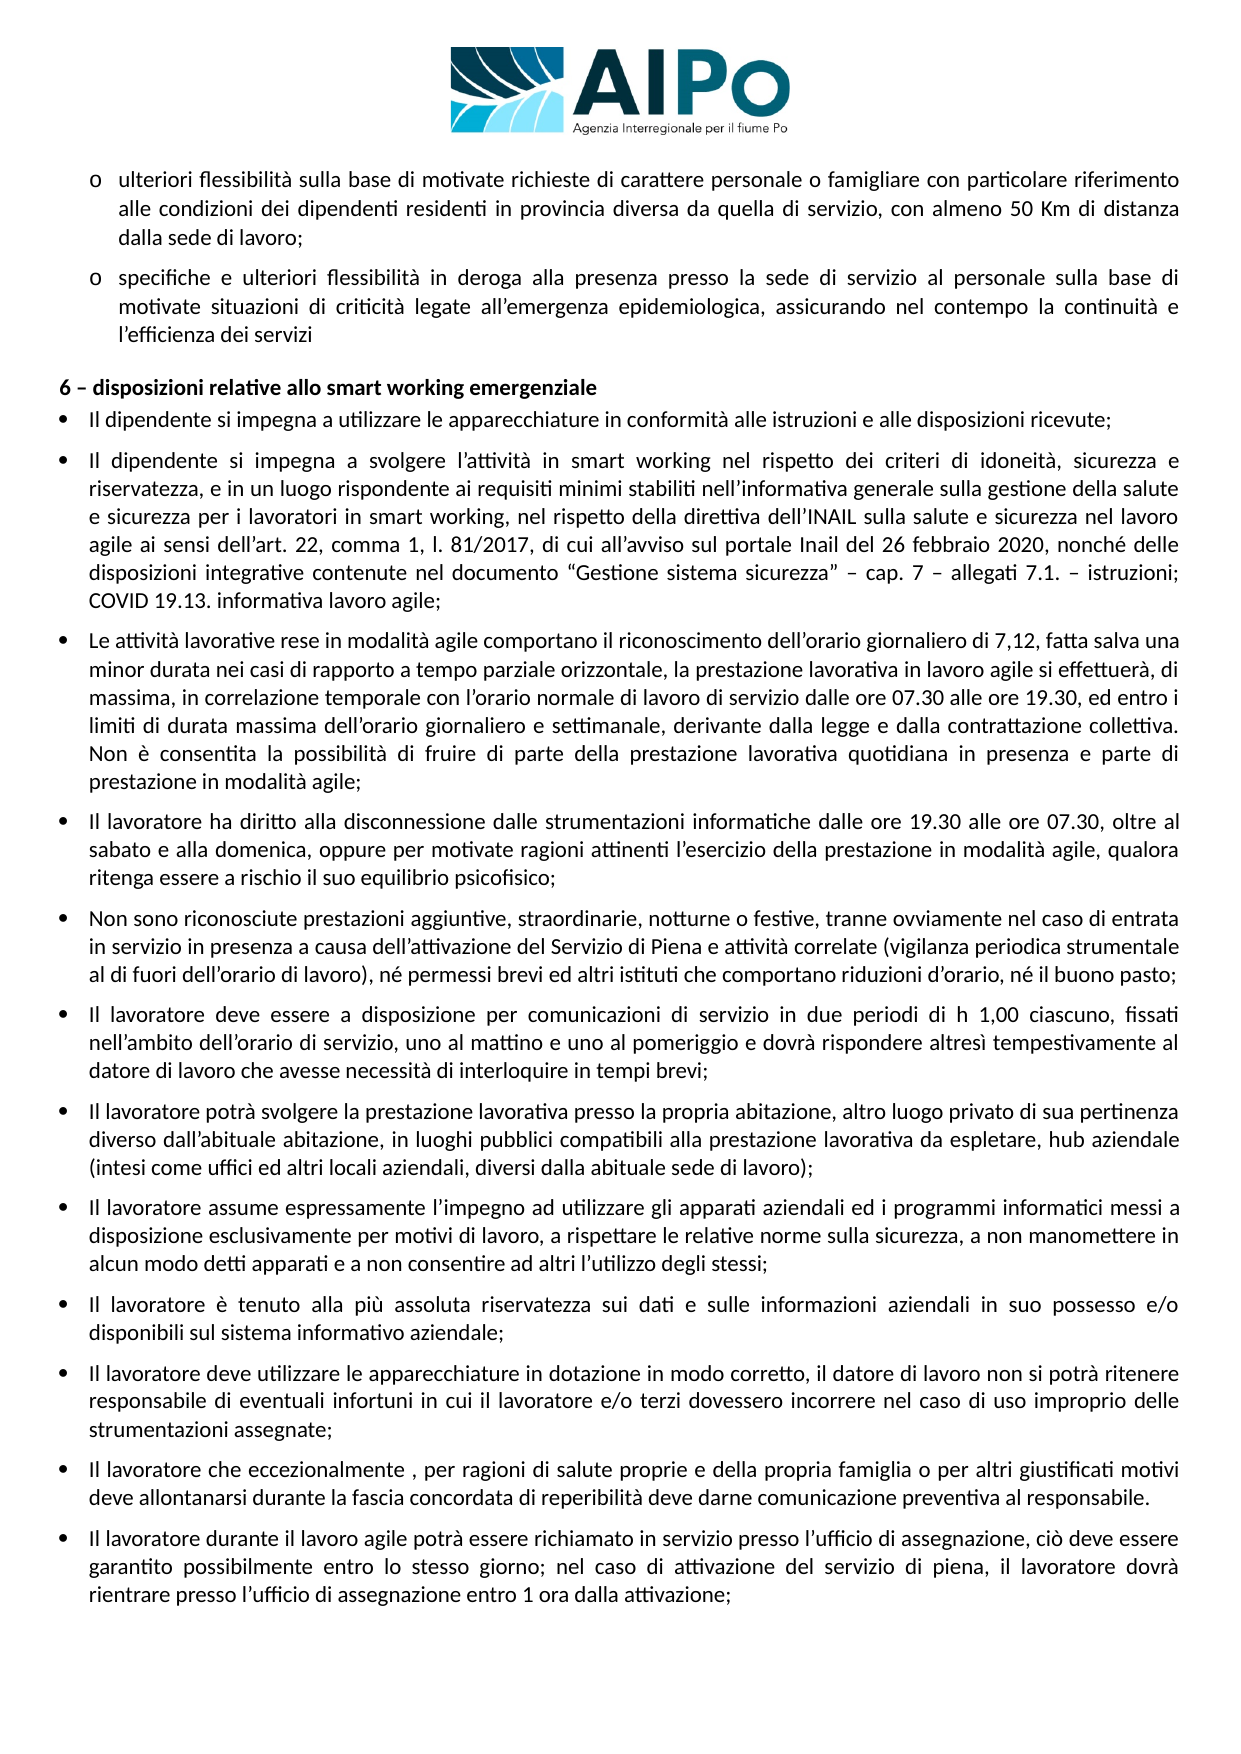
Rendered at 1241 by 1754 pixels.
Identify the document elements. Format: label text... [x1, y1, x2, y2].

list Il lavoratore assume espressamente l’impegno ad utilizzare gli apparati aziendali ed i programmi informatici messi a disposizione esclusivamente per motivi di lavoro, a rispettare le relative norme sulla sicurezza, a non manomettere in alcun modo detti apparati e a non consentire ad altri l’utilizzo degli stessi; [59, 1193, 1181, 1278]
list Il lavoratore durante il lavoro agile potrà essere richiamato in servizio presso l’ufficio di assegnazione, ciò deve essere garantito possibilmente entro lo stesso giorno; nel caso di attivazione del servizio di piena, il lavoratore dovrà rientrare presso l’ufficio di assegnazione entro 1 ora dalla attivazione; [59, 1524, 1181, 1608]
picture [450, 47, 790, 135]
list Il lavoratore deve essere a disposizione per comunicazioni di servizio in due periodi di h 1,00 ciascuno, fissati nell’ambito dell’orario di servizio, uno al mattino e uno al pomeriggio e dovrà rispondere altresì tempestivamente al datore di lavoro che avesse necessità di interloquire in tempi brevi; [59, 1000, 1181, 1084]
list Il lavoratore è tenuto alla più assoluta riservatezza sui dati e sulle informazioni aziendali in suo possesso e/o disponibili sul sistema informativo aziendale; [59, 1290, 1181, 1346]
list Il lavoratore ha diritto alla disconnessione dalle strumentazioni informatiche dalle ore 19.30 alle ore 07.30, oltre al sabato e alla domenica, oppure per motivate ragioni attinenti l’esercizio della prestazione in modalità agile, qualora ritenga essere a rischio il suo equilibrio psicofisico; [59, 807, 1181, 891]
list ulteriori flessibilità sulla base di motivate richieste di carattere personale o famigliare con particolare riferimento alle condizioni dei dipendenti residenti in provincia diversa da quella di servizio, con almeno 50 Km di distanza dalla sede di lavoro; [89, 165, 1181, 251]
list Il lavoratore deve utilizzare le apparecchiature in dotazione in modo corretto, il datore di lavoro non si potrà ritenere responsabile di eventuali infortuni in cui il lavoratore e/o terzi dovessero incorrere nel caso di uso improprio delle strumentazioni assegnate; [59, 1359, 1181, 1443]
list Non sono riconosciute prestazioni aggiuntive, straordinarie, notturne o festive, tranne ovviamente nel caso di entrata in servizio in presenza a causa dell’attivazione del Servizio di Piena e attività correlate (vigilanza periodica strumentale al di fuori dell’orario di lavoro), né permessi brevi ed altri istituti che comportano riduzioni d’orario, né il buono pasto; [59, 904, 1181, 988]
picture [744, 70, 778, 107]
text 6 – disposizioni relative allo smart working emergenziale [59, 373, 1181, 401]
list Il lavoratore potrà svolgere la prestazione lavorativa presso la propria abitazione, altro luogo privato di sua pertinenza diverso dall’abituale abitazione, in luoghi pubblici compatibili alla prestazione lavorativa da espletare, hub aziendale (intesi come uffici ed altri locali aziendali, diversi dalla abituale sede di lavoro); [59, 1097, 1181, 1181]
list Il dipendente si impegna a svolgere l’attività in smart working nel rispetto dei criteri di idoneità, sicurezza e riservatezza, e in un luogo rispondente ai requisiti minimi stabiliti nell’informativa generale sulla gestione della salute e sicurezza per i lavoratori in smart working, nel rispetto della direttiva dell’INAIL sulla salute e sicurezza nel lavoro agile ai sensi dell’art. 22, comma 1, l. 81/2017, di cui all’avviso sul portale Inail del 26 febbraio 2020, nonché delle disposizioni integrative contenute nel documento “Gestione sistema sicurezza” – cap. 7 – allegati 7.1. – istruzioni; COVID 19.13. informativa lavoro agile; [59, 446, 1181, 614]
list Il dipendente si impegna a utilizzare le apparecchiature in conformità alle istruzioni e alle disposizioni ricevute; [59, 406, 1181, 433]
list specifiche e ulteriori flessibilità in deroga alla presenza presso la sede di servizio al personale sulla base di motivate situazioni di criticità legate all’emergenza epidemiologica, assicurando nel contempo la continuità e l’efficienza dei servizi [89, 263, 1181, 348]
list Le attività lavorative rese in modalità agile comportano il riconoscimento dell’orario giornaliero di 7,12, fatta salva una minor durata nei casi di rapporto a tempo parziale orizzontale, la prestazione lavorativa in lavoro agile si effettuerà, di massima, in correlazione temporale con l’orario normale di lavoro di servizio dalle ore 07.30 alle ore 19.30, ed entro i limiti di durata massima dell’orario giornaliero e settimanale, derivante dalla legge e dalla contrattazione collettiva. Non è consentita la possibilità di fruire di parte della prestazione lavorativa quotidiana in presenza e parte di prestazione in modalità agile; [59, 627, 1181, 795]
list Il lavoratore che eccezionalmente , per ragioni di salute proprie e della propria famiglia o per altri giustificati motivi deve allontanarsi durante la fascia concordata di reperibilità deve darne comunicazione preventiva al responsabile. [59, 1455, 1181, 1511]
